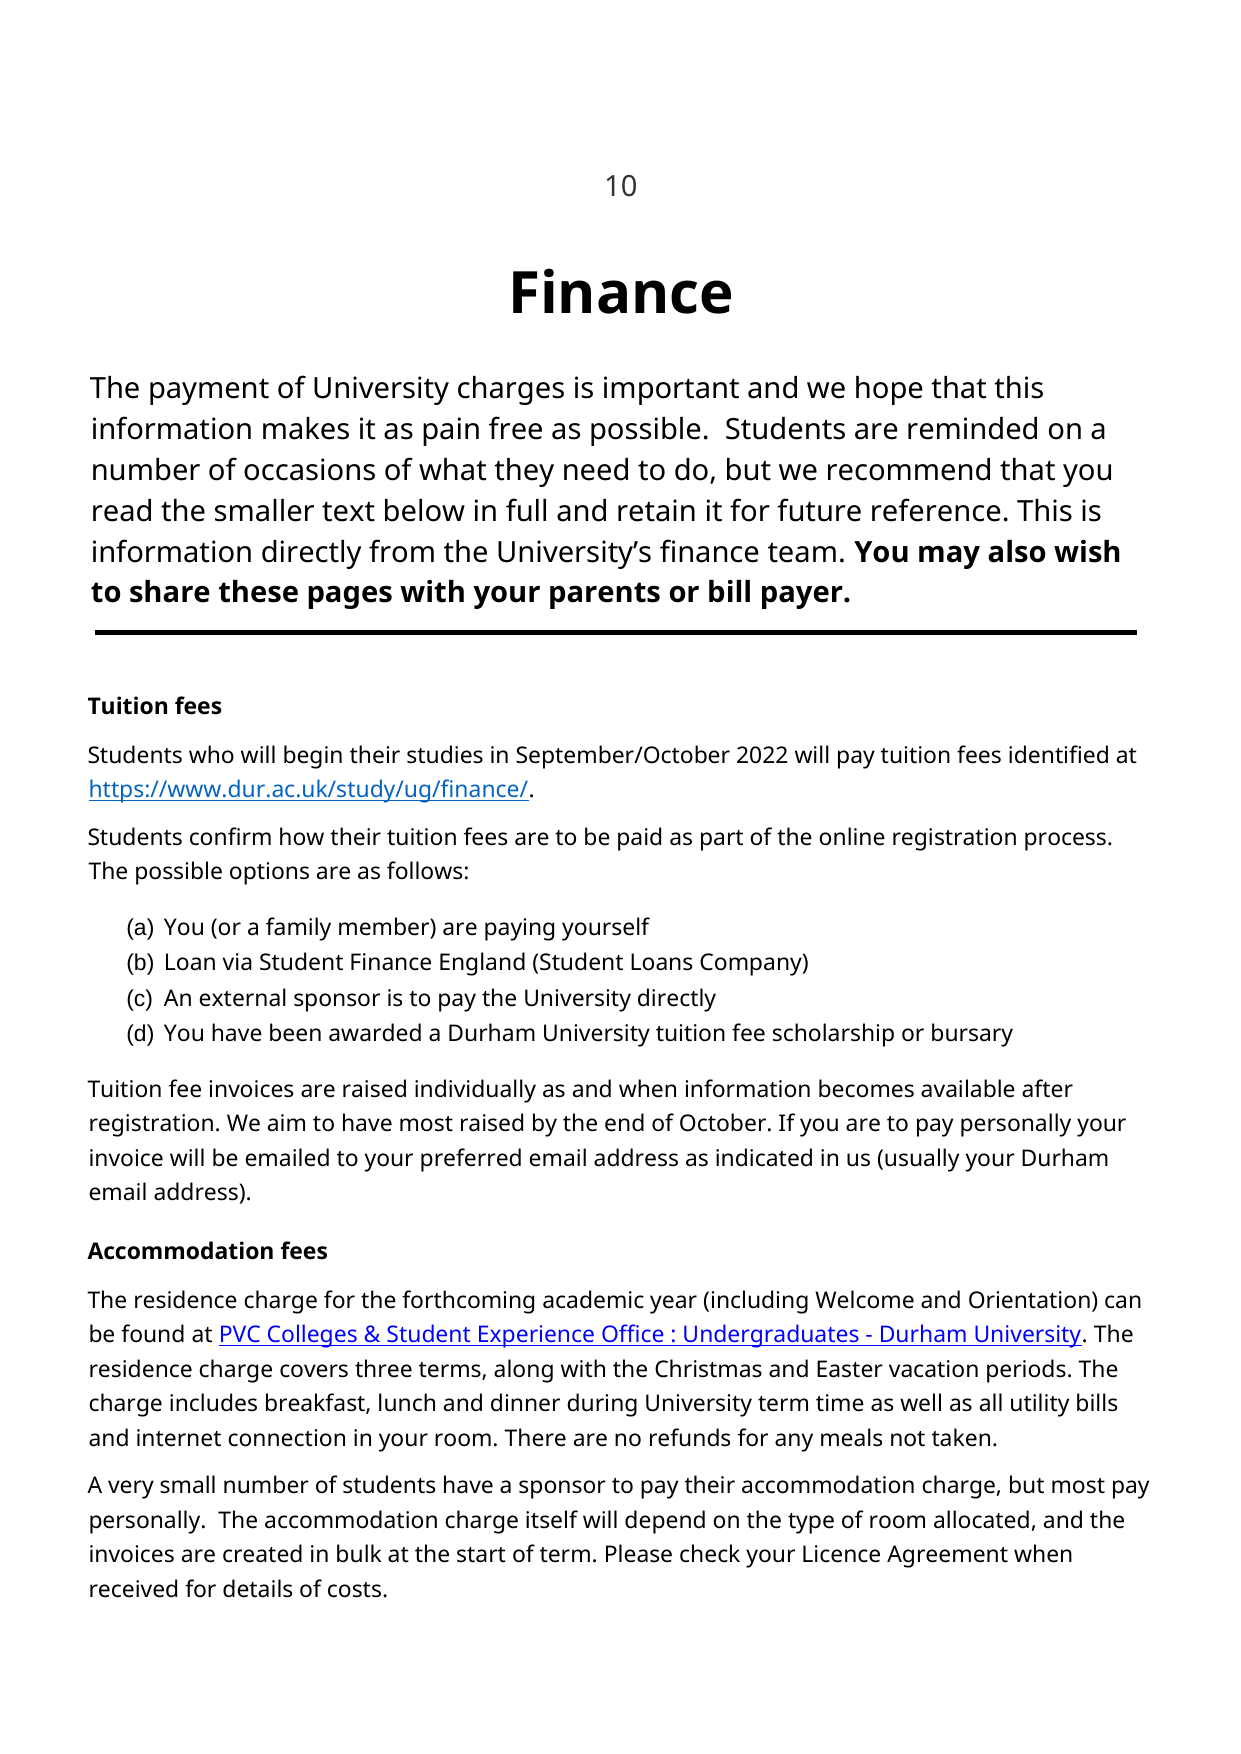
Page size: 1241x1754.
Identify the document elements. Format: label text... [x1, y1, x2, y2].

list An external sponsor is to pay the University directly [126, 982, 1152, 1013]
text Students who will begin their studies in September/October 2022 will pay tuition fees identified at https://www.dur.ac.uk/study/ug/finance/. [87, 739, 1152, 804]
list You (or a family member) are paying yourself [126, 911, 1152, 942]
subtitle Finance [89, 252, 1152, 331]
text The payment of University charges is important and we hope that this information makes it as pain free as possible. Students are reminded on a number of occasions of what they need to do, but we recommend that you read the smaller text below in full and retain it for future reference. This is information directly from the University’s finance team. You may also wish to share these pages with your parents or bill payer. [89, 368, 1144, 611]
text Students confirm how their tuition fees are to be paid as part of the online registration process. The possible options are as follows: [87, 821, 1152, 887]
subtitle Tuition fees [87, 690, 1152, 721]
list You have been awarded a Durham University tuition fee scholarship or bursary [126, 1017, 1152, 1048]
text A very small number of students have a sponsor to pay their accommodation charge, but most pay personally. The accommodation charge itself will depend on the type of room allocated, and the invoices are created in bulk at the start of term. Please check your Licence Agreement when received for details of costs. [87, 1469, 1152, 1604]
subtitle Accommodation fees [87, 1235, 1152, 1266]
text 10 [89, 165, 1152, 205]
list Loan via Student Finance England (Student Loans Company) [126, 946, 1152, 977]
text The residence charge for the forthcoming academic year (including Welcome and Orientation) can be found at PVC Colleges & Student Experience Office : Undergraduates - Durham University. The residence charge covers three terms, along with the Christmas and Easter vacation periods. The charge includes breakfast, lunch and dinner during University term time as well as all utility bills and internet connection in your room. There are no refunds for any meals not taken. [87, 1284, 1152, 1453]
text Tuition fee invoices are raised individually as and when information becomes available after registration. We aim to have most raised by the end of October. If you are to pay personally your invoice will be emailed to your preferred email address as indicated in us (usually your Durham email address). [87, 1073, 1152, 1207]
